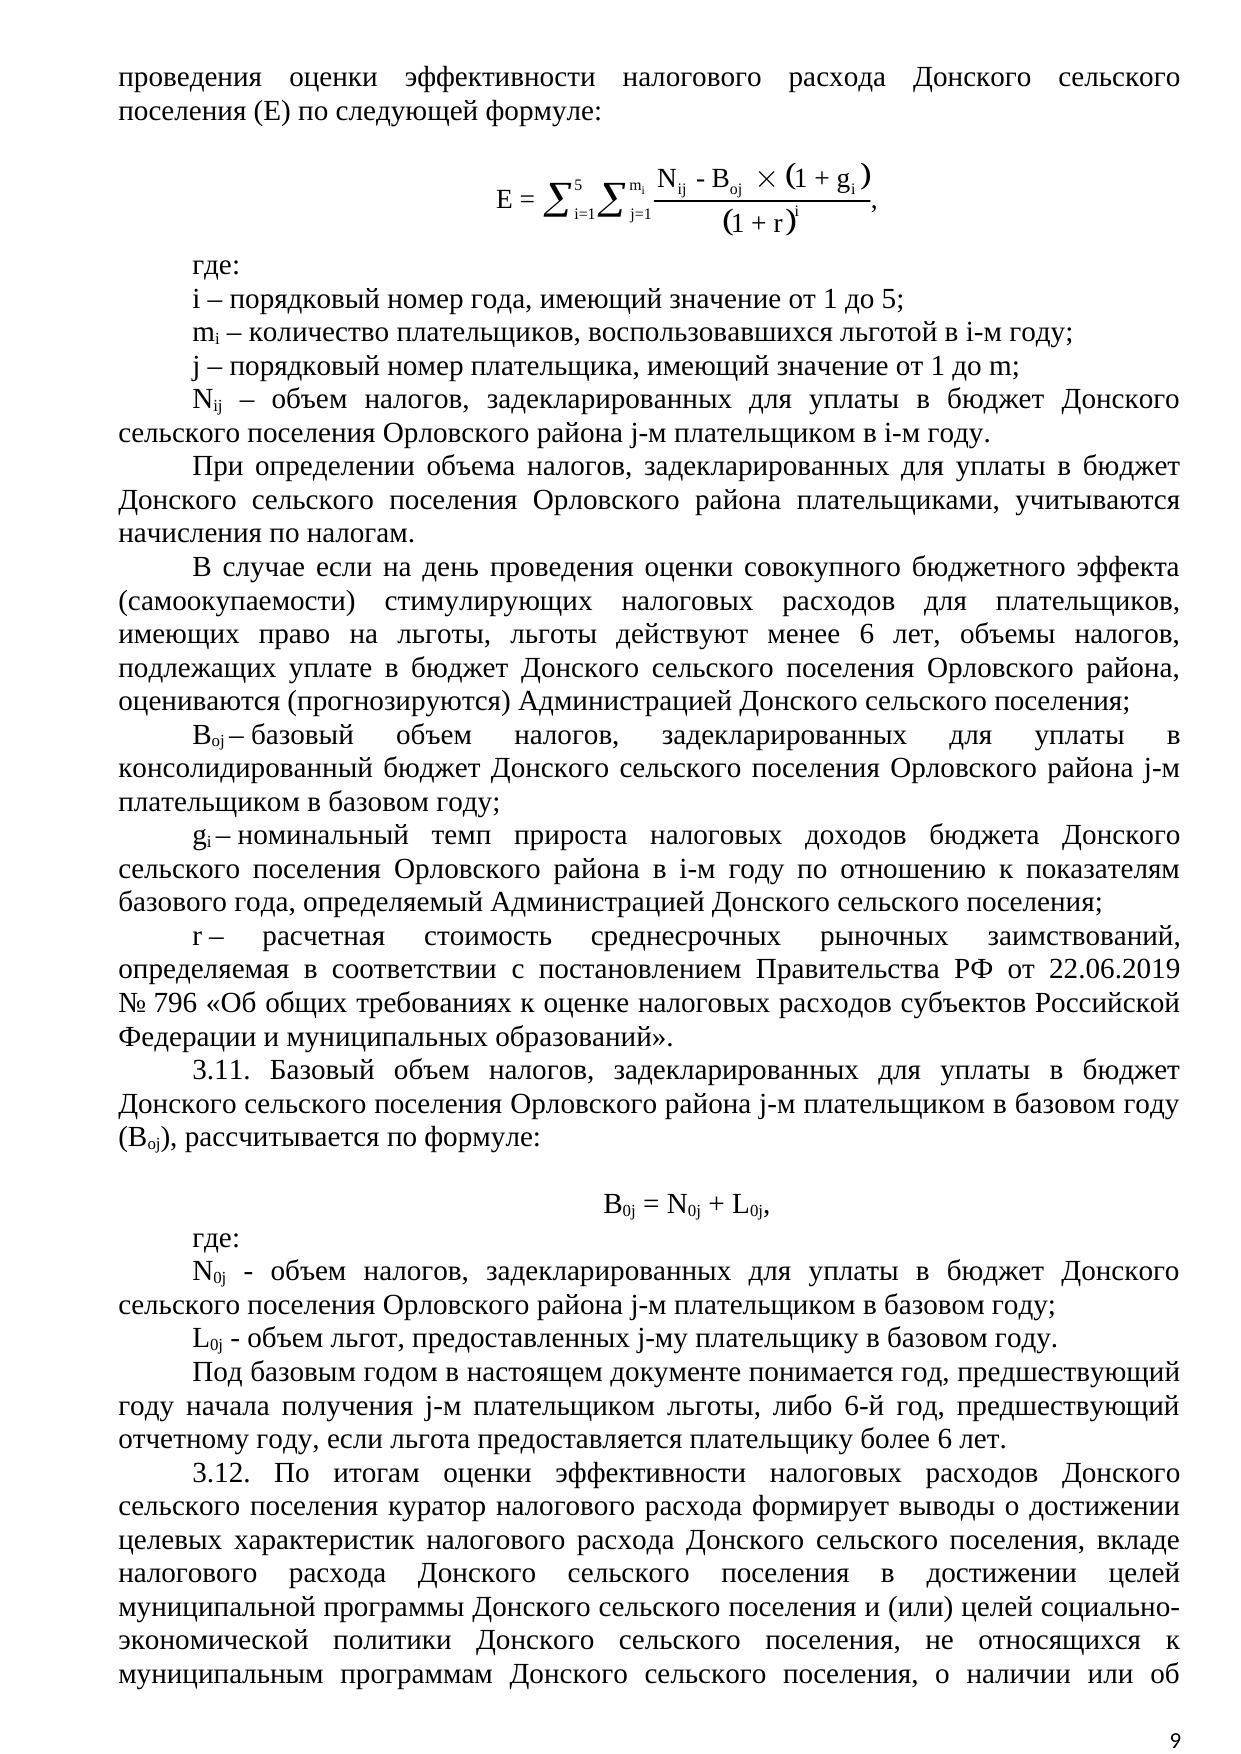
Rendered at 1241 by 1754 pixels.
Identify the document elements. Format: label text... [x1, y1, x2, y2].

text В случае если на день проведения оценки совокупного бюджетного эффекта (самоокупаемости) стимулирующих налоговых расходов для плательщиков, имеющих право на льготы, льготы действуют менее 6 лет, объемы налогов, подлежащих уплате в бюджет Донского сельского поселения Орловского района, оцениваются (прогнозируются) Администрацией Донского сельского поселения; [118, 549, 1181, 717]
text B0j = N0j + L0j, [118, 1186, 1181, 1220]
text где: [118, 1220, 1181, 1253]
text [118, 59, 1181, 126]
text Под базовым годом в настоящем документе понимается год, предшествующий году начала получения j-м плательщиком льготы, либо 6-й год, предшествующий отчетному году, если льгота предоставляется плательщику более 6 лет. [118, 1354, 1181, 1455]
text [118, 1455, 1181, 1689]
text 3.11. Базовый объем налогов, задекларированных для уплаты в бюджет Донского сельского поселения Орловского района j-м плательщиком в базовом году (Boj), рассчитывается по формуле: [118, 1052, 1181, 1153]
text где: [118, 247, 1181, 281]
text r – расчетная стоимость среднесрочных рыночных заимствований, определяемая в соответствии с постановлением Правительства РФ от 22.06.2019 № 796 «Об общих требованиях к оценке налоговых расходов субъектов Российской Федерации и муниципальных образований». [118, 918, 1181, 1052]
text L0j - объем льгот, предоставленных j-му плательщику в базовом году. [118, 1321, 1181, 1354]
text i – порядковый номер года, имеющий значение от 1 до 5; [118, 281, 1181, 314]
text При определении объема налогов, задекларированных для уплаты в бюджет Донского сельского поселения Орловского района плательщиками, учитываются начисления по налогам. [118, 448, 1181, 549]
text gi – номинальный темп прироста налоговых доходов бюджета Донского сельского поселения Орловского района в i-м году по отношению к показателям базового года, определяемый Администрацией Донского сельского поселения; [118, 817, 1181, 918]
text N0j - объем налогов, задекларированных для уплаты в бюджет Донского сельского поселения Орловского района j-м плательщиком в базовом году; [118, 1253, 1181, 1321]
text j – порядковый номер плательщика, имеющий значение от 1 до m; [118, 348, 1181, 381]
text Nij – объем налогов, задекларированных для уплаты в бюджет Донского сельского поселения Орловского района j-м плательщиком в i-м году. [118, 381, 1181, 448]
text Boj – базовый объем налогов, задекларированных для уплаты в консолидированный бюджет Донского сельского поселения Орловского района j-м плательщиком в базовом году; [118, 717, 1181, 817]
text mi – количество плательщиков, воспользовавшихся льготой в i-м году; [118, 314, 1181, 348]
